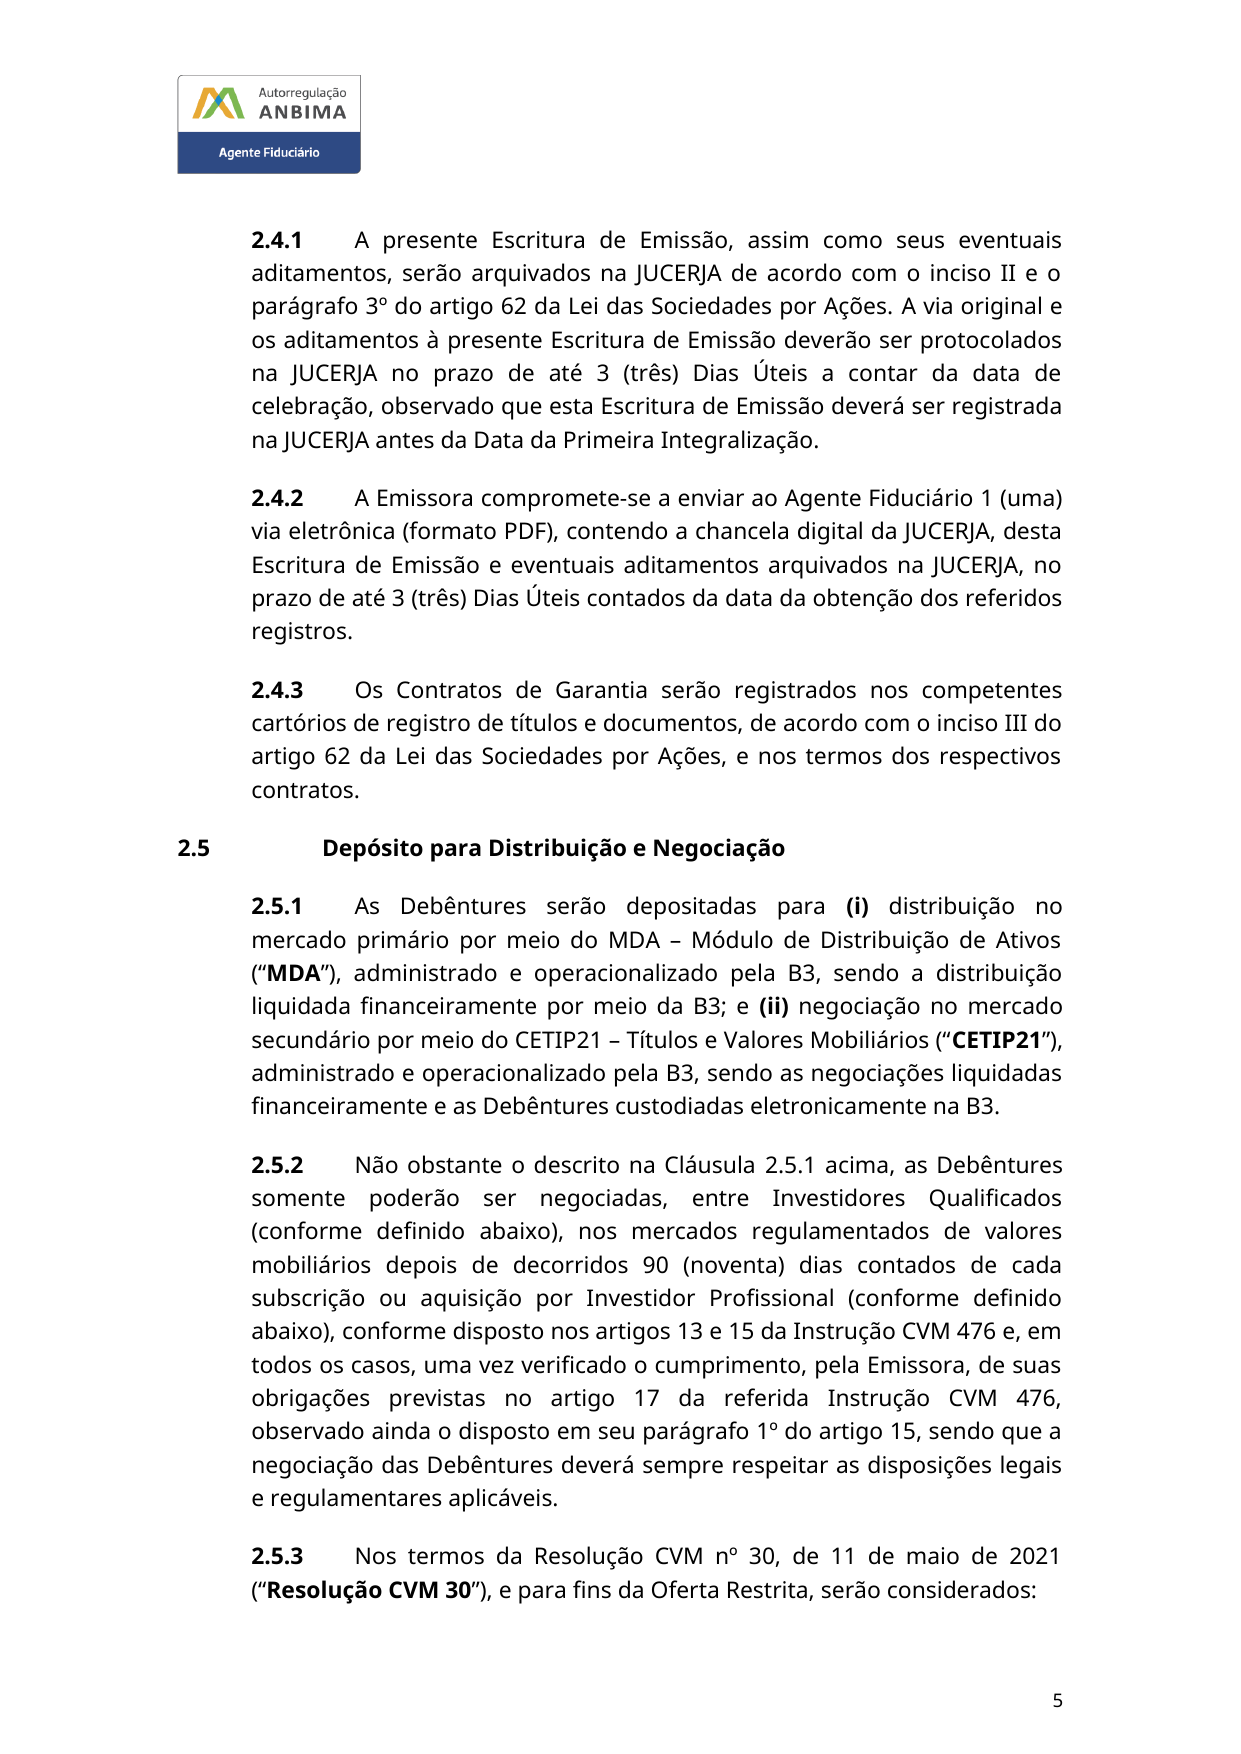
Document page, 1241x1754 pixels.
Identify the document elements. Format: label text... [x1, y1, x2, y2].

text Nos termos da Resolução CVM nº 30, de 11 de maio de 2021 (“Resolução CVM 30”), e para fins da Oferta Restrita, serão considerados: [251, 1538, 1063, 1605]
picture [177, 75, 361, 174]
text A Emissora compromete-se a enviar ao Agente Fiduciário 1 (uma) via eletrônica (formato PDF), contendo a chancela digital da JUCERJA, desta Escritura de Emissão e eventuais aditamentos arquivados na JUCERJA, no prazo de até 3 (três) Dias Úteis contados da data da obtenção dos referidos registros. [251, 480, 1063, 647]
text As Debêntures serão depositadas para (i) distribuição no mercado primário por meio do MDA – Módulo de Distribuição de Ativos (“MDA”), administrado e operacionalizado pela B3, sendo a distribuição liquidada financeiramente por meio da B3; e (ii) negociação no mercado secundário por meio do CETIP21 – Títulos e Valores Mobiliários (“CETIP21”), administrado e operacionalizado pela B3, sendo as negociações liquidadas financeiramente e as Debêntures custodiadas eletronicamente na B3. [251, 888, 1063, 1122]
text Os Contratos de Garantia serão registrados nos competentes cartórios de registro de títulos e documentos, de acordo com o inciso III do artigo 62 da Lei das Sociedades por Ações, e nos termos dos respectivos contratos. [251, 672, 1063, 805]
text A presente Escritura de Emissão, assim como seus eventuais aditamentos, serão arquivados na JUCERJA de acordo com o inciso II e o parágrafo 3º do artigo 62 da Lei das Sociedades por Ações. A via original e os aditamentos à presente Escritura de Emissão deverão ser protocolados na JUCERJA no prazo de até 3 (três) Dias Úteis a contar da data de celebração, observado que esta Escritura de Emissão deverá ser registrada na JUCERJA antes da Data da Primeira Integralização. [251, 222, 1063, 455]
text Não obstante o descrito na Cláusula 2.5.1 acima, as Debêntures somente poderão ser negociadas, entre Investidores Qualificados (conforme definido abaixo), nos mercados regulamentados de valores mobiliários depois de decorridos 90 (noventa) dias contados de cada subscrição ou aquisição por Investidor Profissional (conforme definido abaixo), conforme disposto nos artigos 13 e 15 da Instrução CVM 476 e, em todos os casos, uma vez verificado o cumprimento, pela Emissora, de suas obrigações previstas no artigo 17 da referida Instrução CVM 476, observado ainda o disposto em seu parágrafo 1º do artigo 15, sendo que a negociação das Debêntures deverá sempre respeitar as disposições legais e regulamentares aplicáveis. [251, 1147, 1063, 1513]
text Depósito para Distribuição e Negociação [177, 830, 1063, 863]
